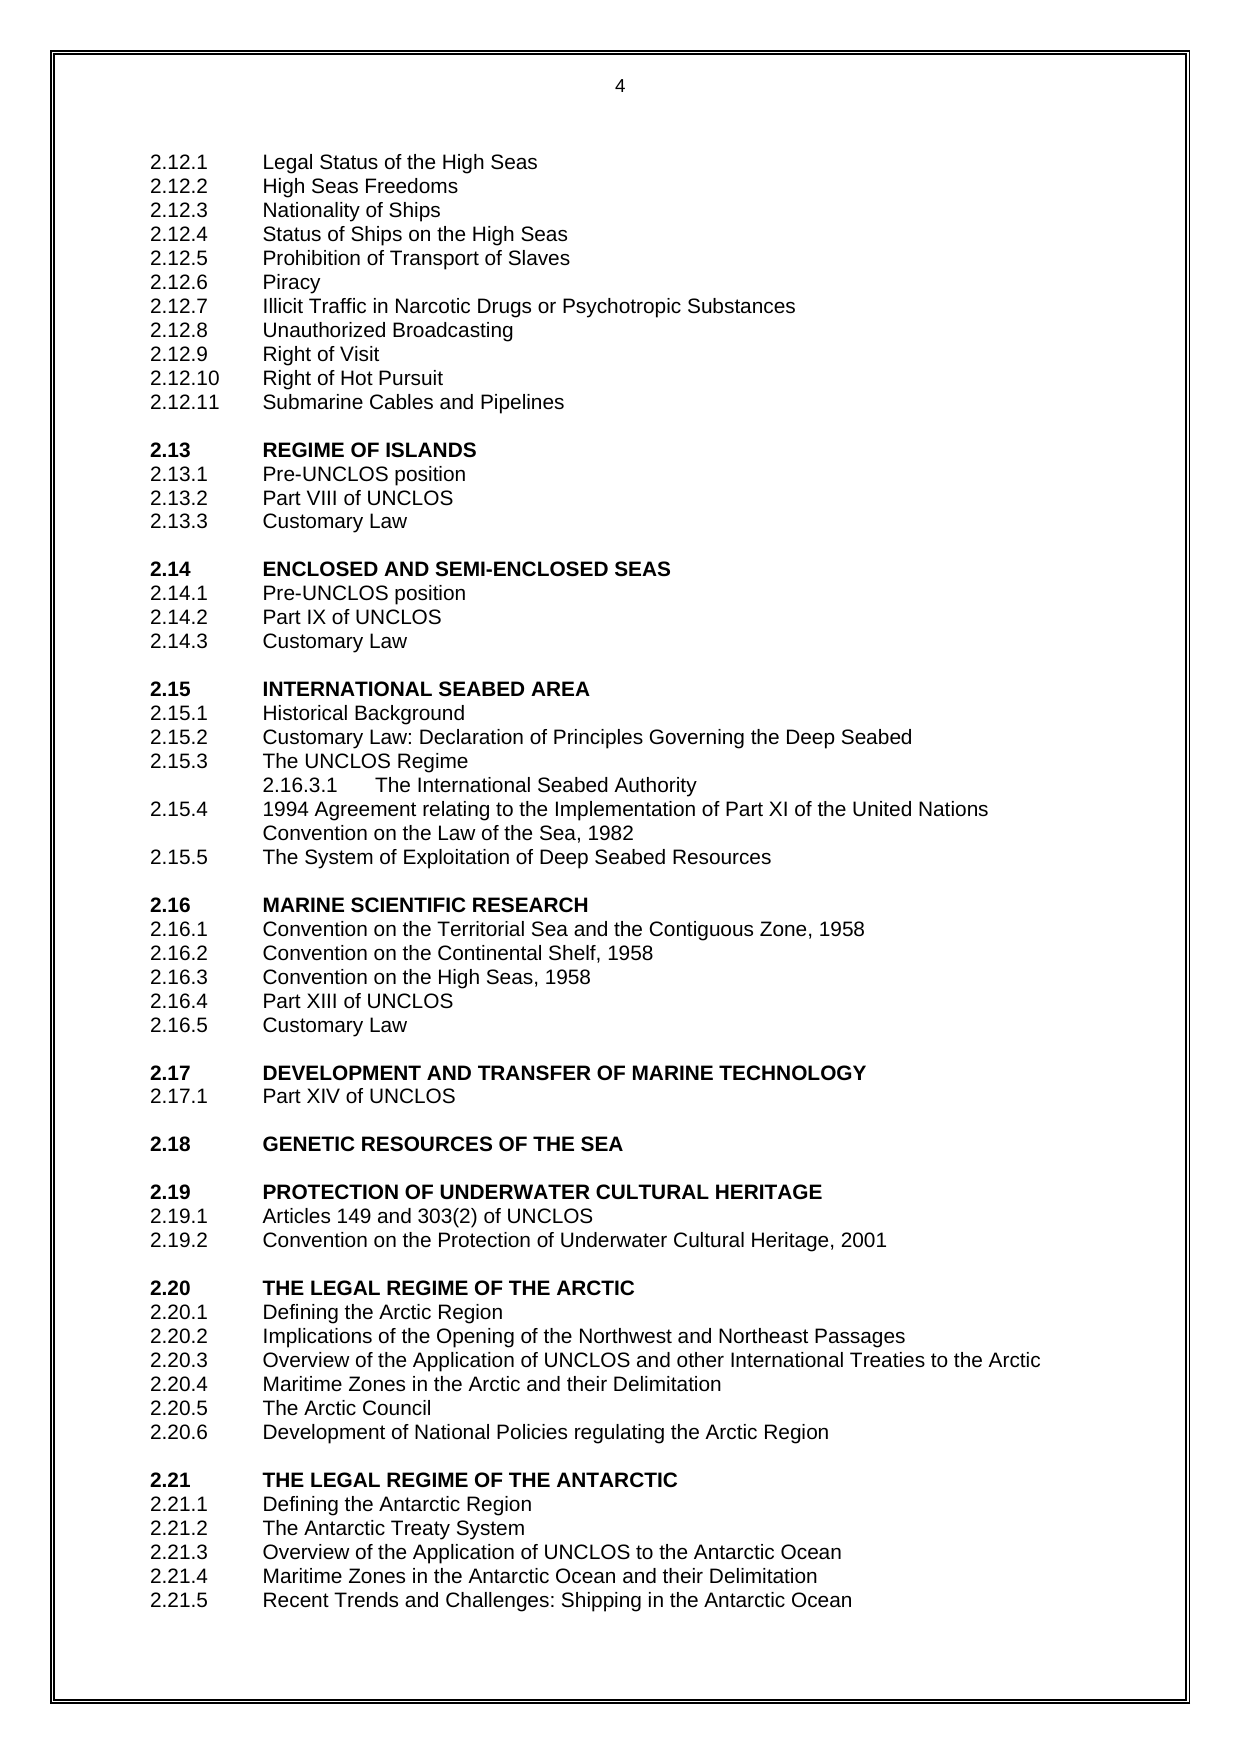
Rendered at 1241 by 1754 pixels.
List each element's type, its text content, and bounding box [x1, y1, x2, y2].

text 2.14.2 Part IX of UNCLOS [150, 605, 1090, 629]
text 2.21 THE LEGAL REGIME OF THE ANTARCTIC [150, 1468, 1090, 1492]
text 2.12.9 Right of Visit [150, 342, 1090, 366]
text 2.20.2 Implications of the Opening of the Northwest and Northeast Passages [150, 1324, 1090, 1348]
text 2.16.1 Convention on the Territorial Sea and the Contiguous Zone, 1958 [150, 917, 1090, 941]
text 2.14.1 Pre-UNCLOS position [150, 581, 1090, 605]
text 2.20.3 Overview of the Application of UNCLOS and other International Treaties to the Arctic [150, 1348, 1090, 1372]
text 2.21.1 Defining the Antarctic Region [150, 1492, 1090, 1516]
text 2.12.11 Submarine Cables and Pipelines [150, 389, 1090, 413]
text 2.20.5 The Arctic Council [150, 1396, 1090, 1420]
text 2.12.8 Unauthorized Broadcasting [150, 318, 1090, 342]
text 2.12.5 Prohibition of Transport of Slaves [150, 246, 1090, 270]
text 2.21.5 Recent Trends and Challenges: Shipping in the Antarctic Ocean [150, 1587, 1090, 1611]
text 2.17 DEVELOPMENT AND TRANSFER OF MARINE TECHNOLOGY [150, 1060, 1090, 1084]
text 2.14.3 Customary Law [150, 629, 1090, 653]
text 2.12.1 Legal Status of the High Seas [150, 150, 1090, 174]
text 2.12.3 Nationality of Ships [150, 198, 1090, 222]
text 2.18 GENETIC RESOURCES OF THE SEA [150, 1132, 1090, 1156]
text 2.12.2 High Seas Freedoms [150, 174, 1090, 198]
text 2.16 MARINE SCIENTIFIC RESEARCH [150, 893, 1090, 917]
text 2.20.4 Maritime Zones in the Arctic and their Delimitation [150, 1372, 1090, 1396]
text 2.15.1 Historical Background [150, 701, 1090, 725]
text 2.13.2 Part VIII of UNCLOS [150, 485, 1090, 509]
text 2.21.2 The Antarctic Treaty System [150, 1516, 1090, 1539]
text 2.15 INTERNATIONAL SEABED AREA [150, 677, 1090, 701]
text 2.16.2 Convention on the Continental Shelf, 1958 [150, 941, 1090, 964]
text 2.13 REGIME OF ISLANDS [150, 437, 1090, 461]
text 2.19.2 Convention on the Protection of Underwater Cultural Heritage, 2001 [150, 1228, 1090, 1252]
text 2.15.3 The UNCLOS Regime [150, 749, 1090, 773]
text 2.15.4 1994 Agreement relating to the Implementation of Part XI of the United Nations Convention on the Law of the Sea, 1982 [150, 797, 1090, 845]
text 2.20.6 Development of National Policies regulating the Arctic Region [150, 1420, 1090, 1444]
text 2.21.3 Overview of the Application of UNCLOS to the Antarctic Ocean [150, 1539, 1090, 1563]
text 2.14 ENCLOSED AND SEMI-ENCLOSED SEAS [150, 557, 1090, 581]
text 2.19.1 Articles 149 and 303(2) of UNCLOS [150, 1204, 1090, 1228]
text 2.16.5 Customary Law [150, 1012, 1090, 1036]
text 2.20.1 Defining the Arctic Region [150, 1300, 1090, 1324]
text 2.12.6 Piracy [150, 270, 1090, 294]
text 2.13.1 Pre-UNCLOS position [150, 461, 1090, 485]
text 2.21.4 Maritime Zones in the Antarctic Ocean and their Delimitation [150, 1563, 1090, 1587]
text 2.12.7 Illicit Traffic in Narcotic Drugs or Psychotropic Substances [150, 294, 1090, 318]
text 2.16.3.1 The International Seabed Authority [150, 773, 1090, 797]
text 2.15.5 The System of Exploitation of Deep Seabed Resources [150, 845, 1090, 869]
text 2.16.3 Convention on the High Seas, 1958 [150, 964, 1090, 988]
text 2.16.4 Part XIII of UNCLOS [150, 988, 1090, 1012]
text 2.19 PROTECTION OF UNDERWATER CULTURAL HERITAGE [150, 1180, 1090, 1204]
text 2.12.10 Right of Hot Pursuit [150, 366, 1090, 389]
text 2.12.4 Status of Ships on the High Seas [150, 222, 1090, 246]
text 2.13.3 Customary Law [150, 509, 1090, 533]
text 2.17.1 Part XIV of UNCLOS [150, 1084, 1090, 1108]
text 2.15.2 Customary Law: Declaration of Principles Governing the Deep Seabed [150, 725, 1090, 749]
text 2.20 THE LEGAL REGIME OF THE ARCTIC [150, 1276, 1090, 1300]
